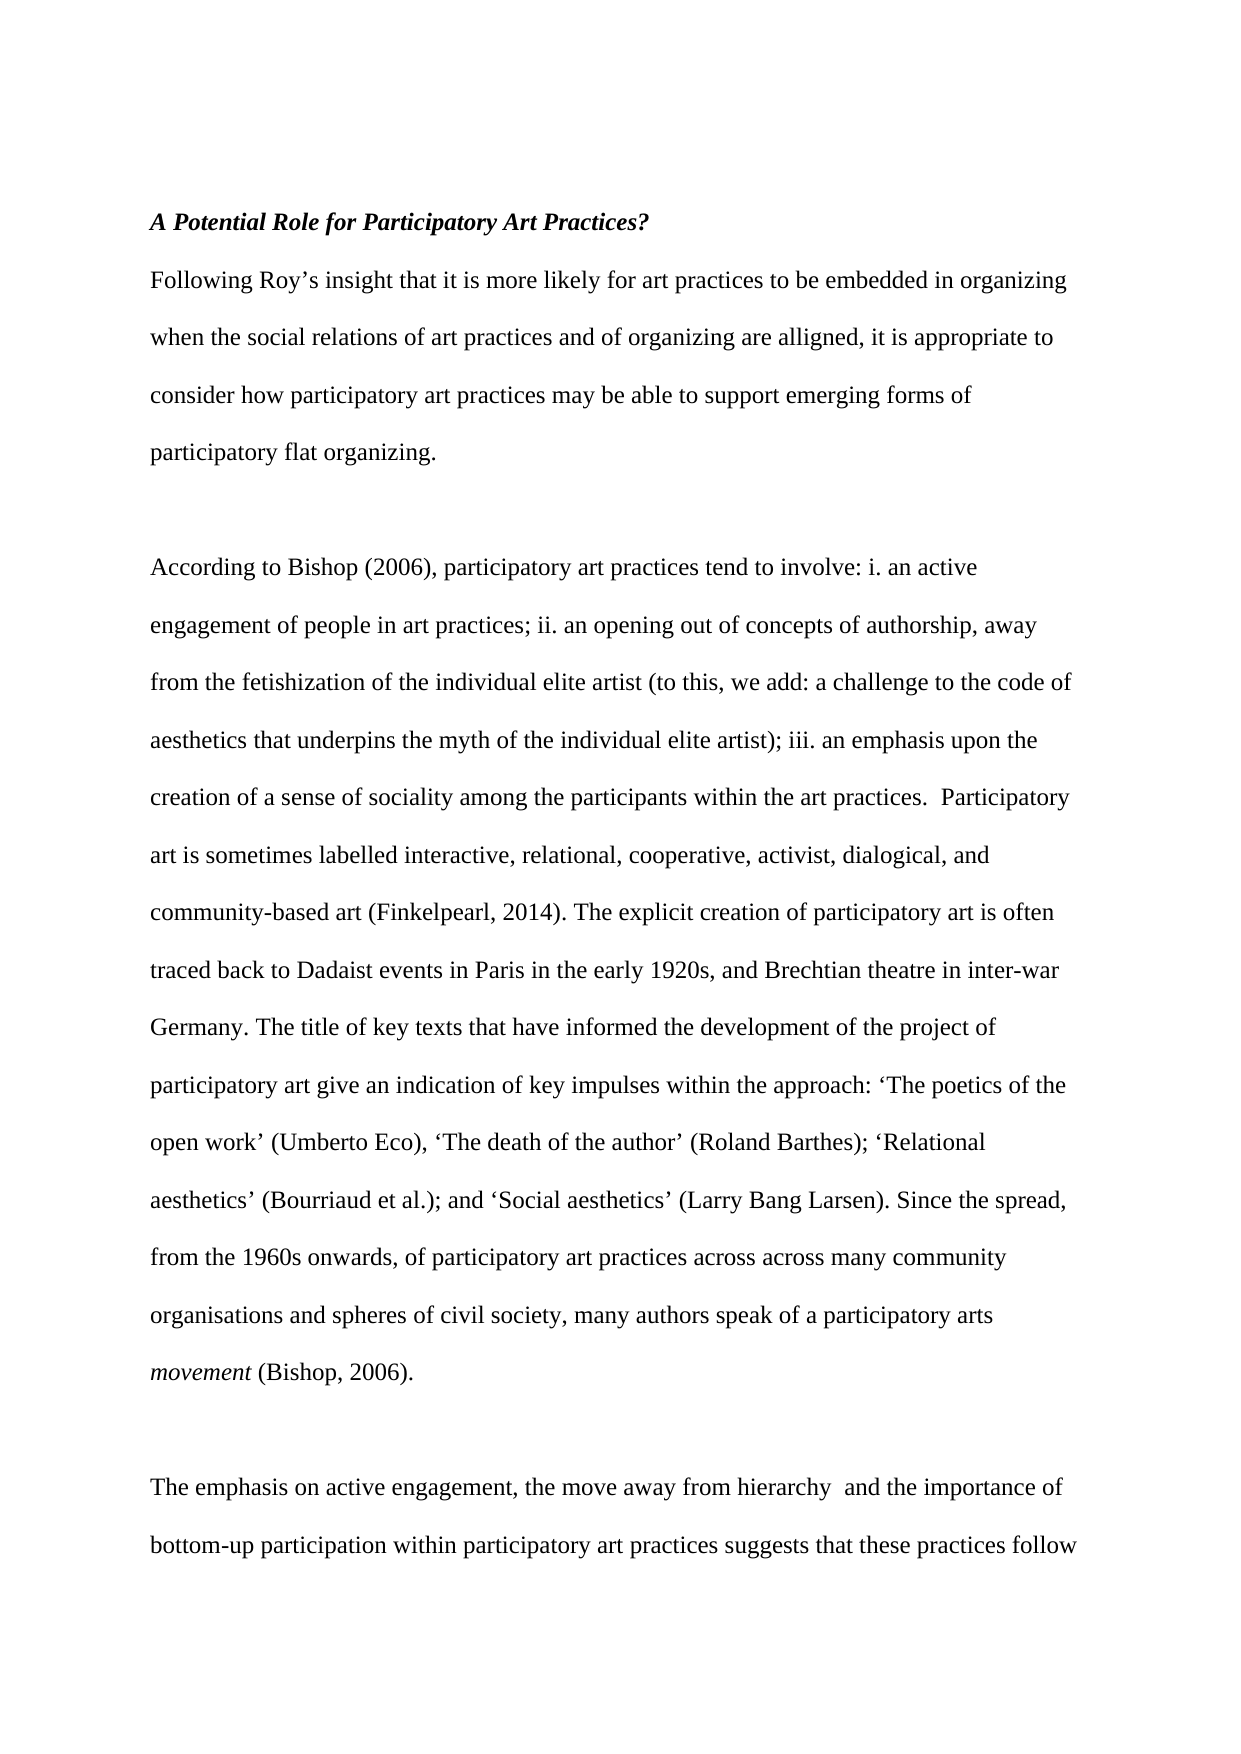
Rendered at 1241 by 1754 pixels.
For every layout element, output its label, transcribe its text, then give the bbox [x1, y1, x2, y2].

text A Potential Role for Participatory Art Practices? [150, 207, 1090, 236]
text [150, 1472, 1090, 1559]
text Following Roy’s insight that it is more likely for art practices to be embedded in organizing when the social relations of art practices and of organizing are alligned, it is appropriate to consider how participatory art practices may be able to support emerging forms of participatory flat organizing. [150, 265, 1090, 466]
text According to Bishop (2006), participatory art practices tend to involve: i. an active engagement of people in art practices; ii. an opening out of concepts of authorship, away from the fetishization of the individual elite artist (to this, we add: a challenge to the code of aesthetics that underpins the myth of the individual elite artist); iii. an emphasis upon the creation of a sense of sociality among the participants within the art practices. Participatory art is sometimes labelled interactive, relational, cooperative, activist, dialogical, and community-based art (Finkelpearl, 2014). The explicit creation of participatory art is often traced back to Dadaist events in Paris in the early 1920s, and Brechtian theatre in inter-war Germany. The title of key texts that have informed the development of the project of participatory art give an indication of key impulses within the approach: ‘The poetics of the open work’ (Umberto Eco), ‘The death of the author’ (Roland Barthes); ‘Relational aesthetics’ (Bourriaud et al.); and ‘Social aesthetics’ (Larry Bang Larsen). Since the spread, from the 1960s onwards, of participatory art practices across across many community organisations and spheres of civil society, many authors speak of a participatory arts movement (Bishop, 2006). [150, 552, 1090, 1386]
